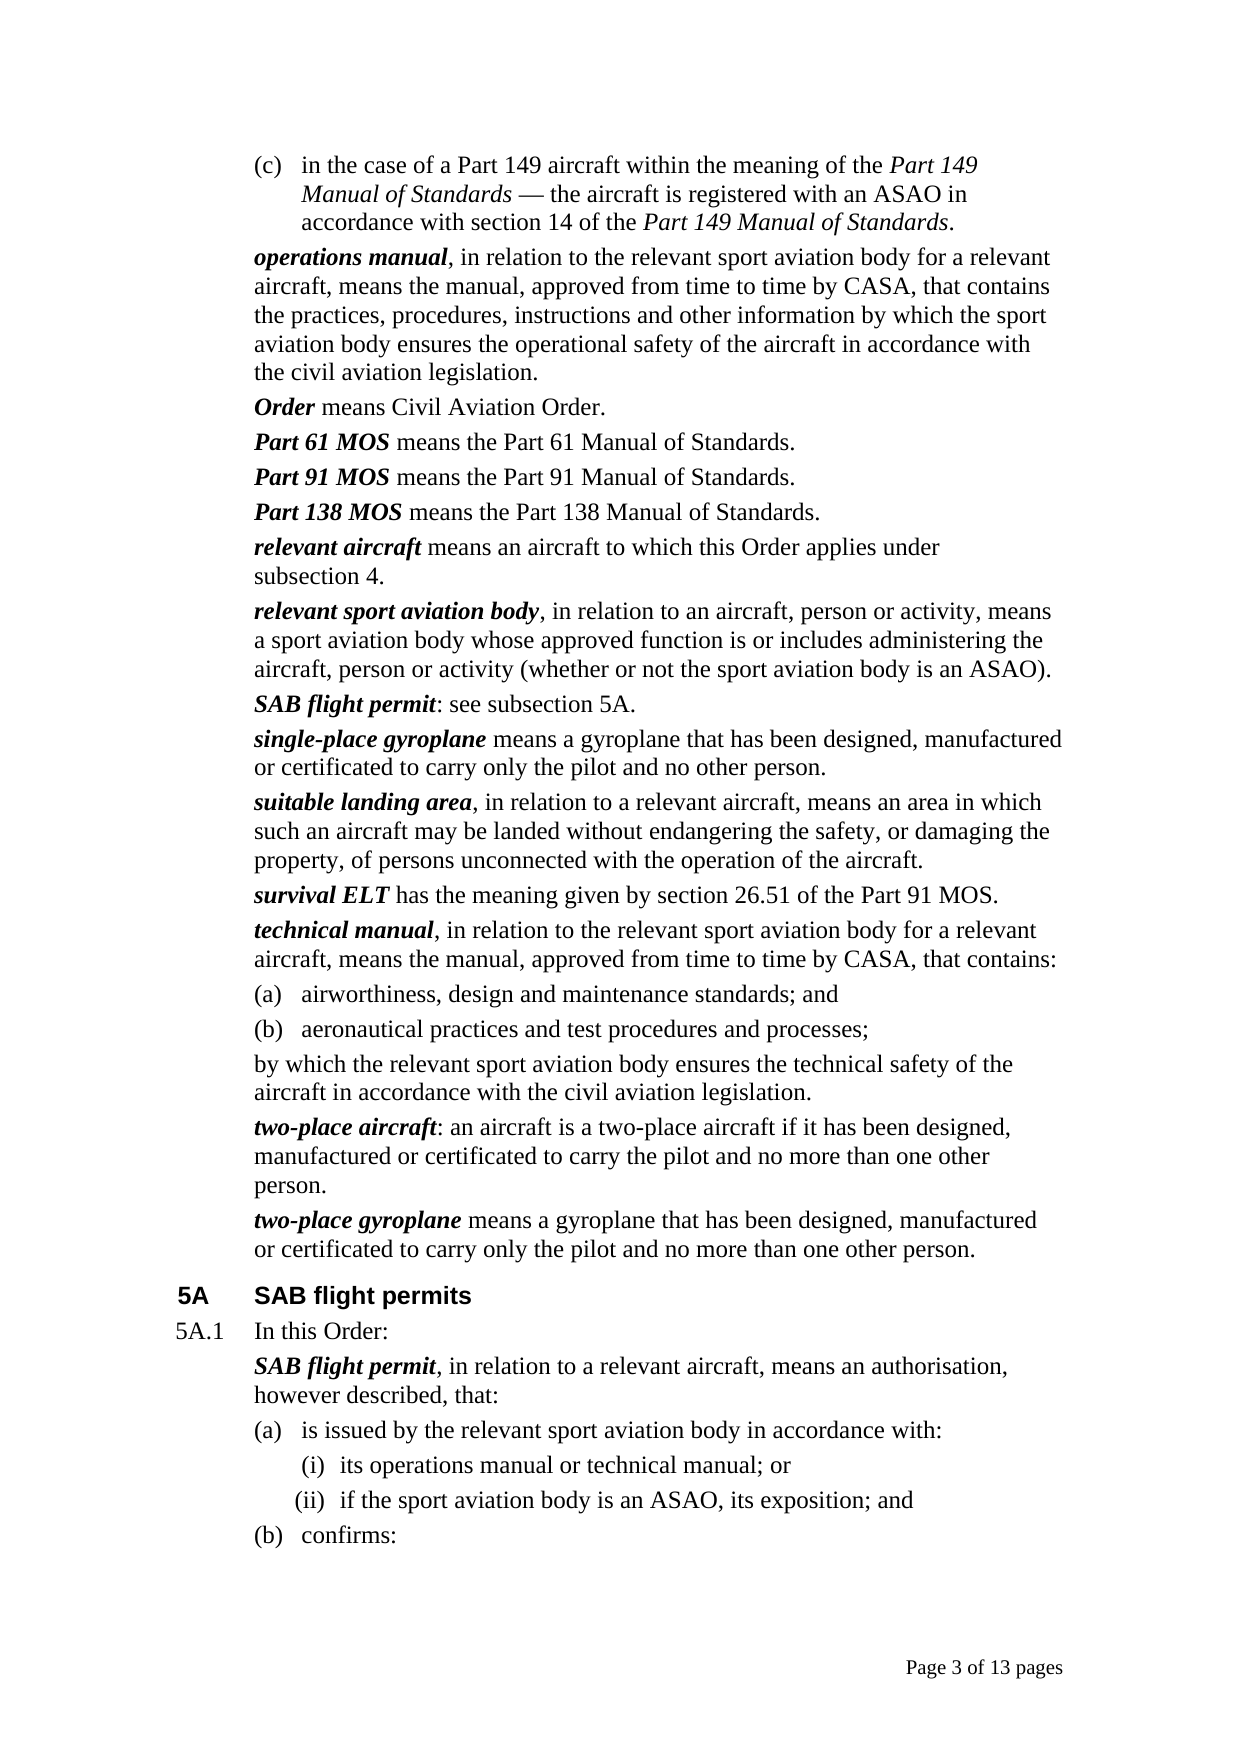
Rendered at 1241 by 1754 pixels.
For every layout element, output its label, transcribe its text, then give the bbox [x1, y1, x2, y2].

text by which the relevant sport aviation body ensures the technical safety of the aircraft in accordance with the civil aviation legislation. [254, 1049, 1063, 1106]
text (a) airworthiness, design and maintenance standards; and [254, 979, 1063, 1007]
text technical manual, in relation to the relevant sport aviation body for a relevant aircraft, means the manual, approved from time to time by CASA, that contains: [254, 915, 1063, 972]
subtitle 5A SAB flight permits [177, 1281, 1063, 1310]
text 5A.1 In this Order: [148, 1316, 1063, 1345]
text survival ELT has the meaning given by section 26.51 of the Part 91 MOS. [254, 880, 1063, 909]
text Part 91 MOS means the Part 91 Manual of Standards. [254, 462, 1063, 491]
text SAB flight permit, in relation to a relevant aircraft, means an authorisation, however described, that: [254, 1351, 1063, 1409]
text (ii) if the sport aviation body is an ASAO, its exposition; and [224, 1485, 1063, 1514]
text (i) its operations manual or technical manual; or [224, 1450, 1063, 1479]
text Part 138 MOS means the Part 138 Manual of Standards. [254, 497, 1063, 526]
text suitable landing area, in relation to a relevant aircraft, means an area in which such an aircraft may be landed without endangering the safety, or damaging the property, of persons unconnected with the operation of the aircraft. [254, 787, 1063, 874]
text Part 61 MOS means the Part 61 Manual of Standards. [254, 427, 1063, 456]
text (b) aeronautical practices and test procedures and processes; [254, 1014, 1063, 1042]
text relevant sport aviation body, in relation to an aircraft, person or activity, means a sport aviation body whose approved function is or includes administering the aircraft, person or activity (whether or not the sport aviation body is an ASAO). [254, 596, 1063, 682]
text two-place aircraft: an aircraft is a two-place aircraft if it has been designed, manufactured or certificated to carry the pilot and no more than one other person. [254, 1112, 1063, 1199]
text two-place gyroplane means a gyroplane that has been designed, manufactured or certificated to carry only the pilot and no more than one other person. [254, 1205, 1063, 1262]
text operations manual, in relation to the relevant sport aviation body for a relevant aircraft, means the manual, approved from time to time by CASA, that contains the practices, procedures, instructions and other information by which the sport aviation body ensures the operational safety of the aircraft in accordance with the civil aviation legislation. [254, 242, 1063, 386]
text SAB flight permit: see subsection 5A. [254, 689, 1063, 717]
text relevant aircraft means an aircraft to which this Order applies under subsection 4. [254, 532, 1063, 590]
text (c) in the case of a Part 149 aircraft within the meaning of the Part 149 Manual of Standards — the aircraft is registered with an ASAO in accordance with section 14 of the Part 149 Manual of Standards. [254, 150, 1063, 236]
text single-place gyroplane means a gyroplane that has been designed, manufactured or certificated to carry only the pilot and no other person. [254, 724, 1063, 781]
text (a) is issued by the relevant sport aviation body in accordance with: [254, 1415, 1063, 1444]
text Order means Civil Aviation Order. [254, 392, 1063, 421]
text (b) confirms: [254, 1520, 1063, 1549]
